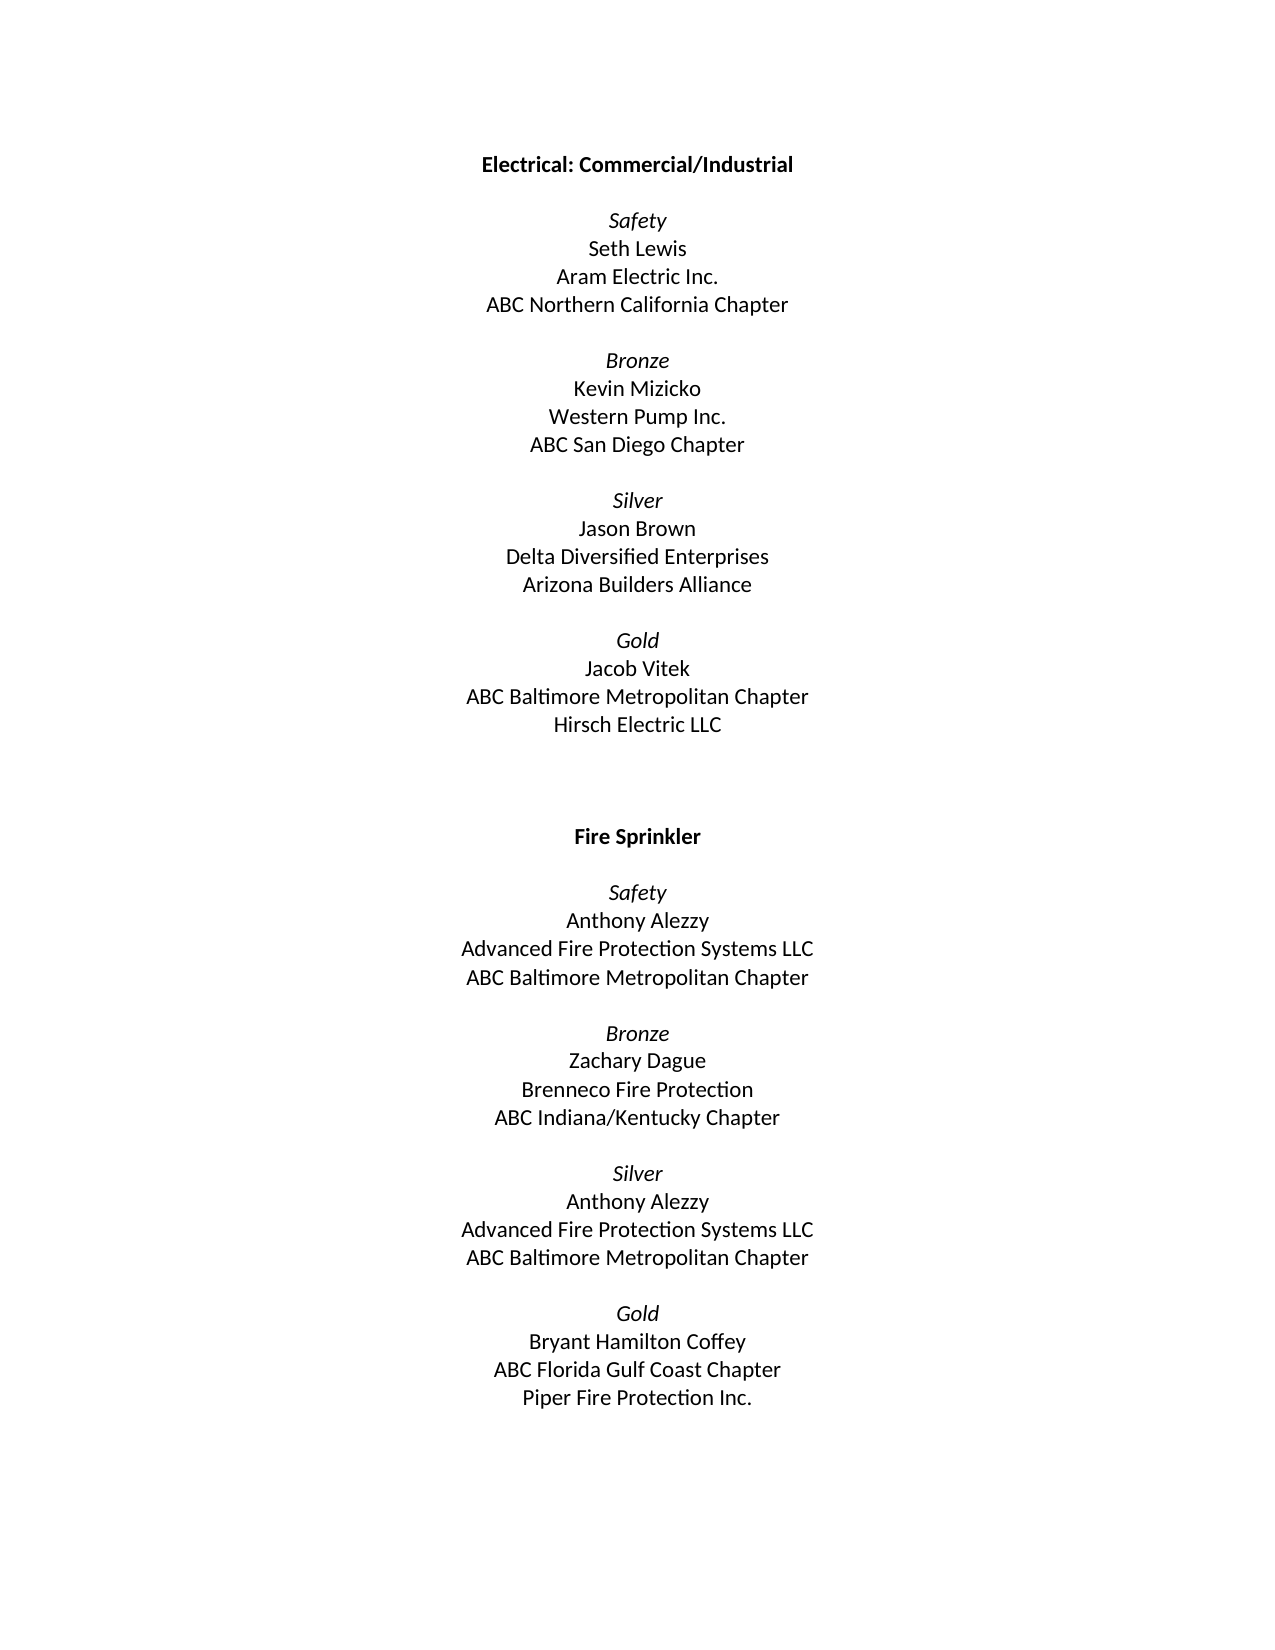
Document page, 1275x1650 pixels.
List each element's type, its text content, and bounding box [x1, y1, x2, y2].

text ABC Baltimore Metropolitan Chapter [150, 1243, 1125, 1271]
text Arizona Builders Alliance [150, 570, 1125, 598]
text Bronze [150, 346, 1125, 374]
text Electrical: Commercial/Industrial [150, 150, 1125, 178]
text ABC Northern California Chapter [150, 290, 1125, 318]
text Jacob Vitek [150, 654, 1125, 682]
text Anthony Alezzy [150, 907, 1125, 934]
text Advanced Fire Protection Systems LLC [150, 934, 1125, 963]
text ABC Baltimore Metropolitan Chapter [150, 963, 1125, 991]
text Seth Lewis [150, 234, 1125, 262]
text Safety [150, 878, 1125, 907]
text Anthony Alezzy [150, 1187, 1125, 1215]
text Gold [150, 626, 1125, 654]
text Delta Diversified Enterprises [150, 542, 1125, 570]
text ABC Indiana/Kentucky Chapter [150, 1103, 1125, 1131]
text Jason Brown [150, 514, 1125, 542]
text ABC Florida Gulf Coast Chapter [150, 1355, 1125, 1383]
text Gold [150, 1299, 1125, 1327]
text Silver [150, 486, 1125, 514]
text Fire Sprinkler [150, 822, 1125, 851]
text Aram Electric Inc. [150, 262, 1125, 290]
text Piper Fire Protection Inc. [150, 1383, 1125, 1411]
text Safety [150, 206, 1125, 234]
text ABC San Diego Chapter [150, 430, 1125, 458]
text Western Pump Inc. [150, 402, 1125, 430]
text Advanced Fire Protection Systems LLC [150, 1215, 1125, 1243]
text Kevin Mizicko [150, 374, 1125, 402]
text Brenneco Fire Protection [150, 1075, 1125, 1103]
text Zachary Dague [150, 1047, 1125, 1075]
text Silver [150, 1159, 1125, 1187]
text ABC Baltimore Metropolitan Chapter [150, 682, 1125, 710]
text Bronze [150, 1019, 1125, 1047]
text Bryant Hamilton Coffey [150, 1327, 1125, 1355]
text Hirsch Electric LLC [150, 710, 1125, 738]
